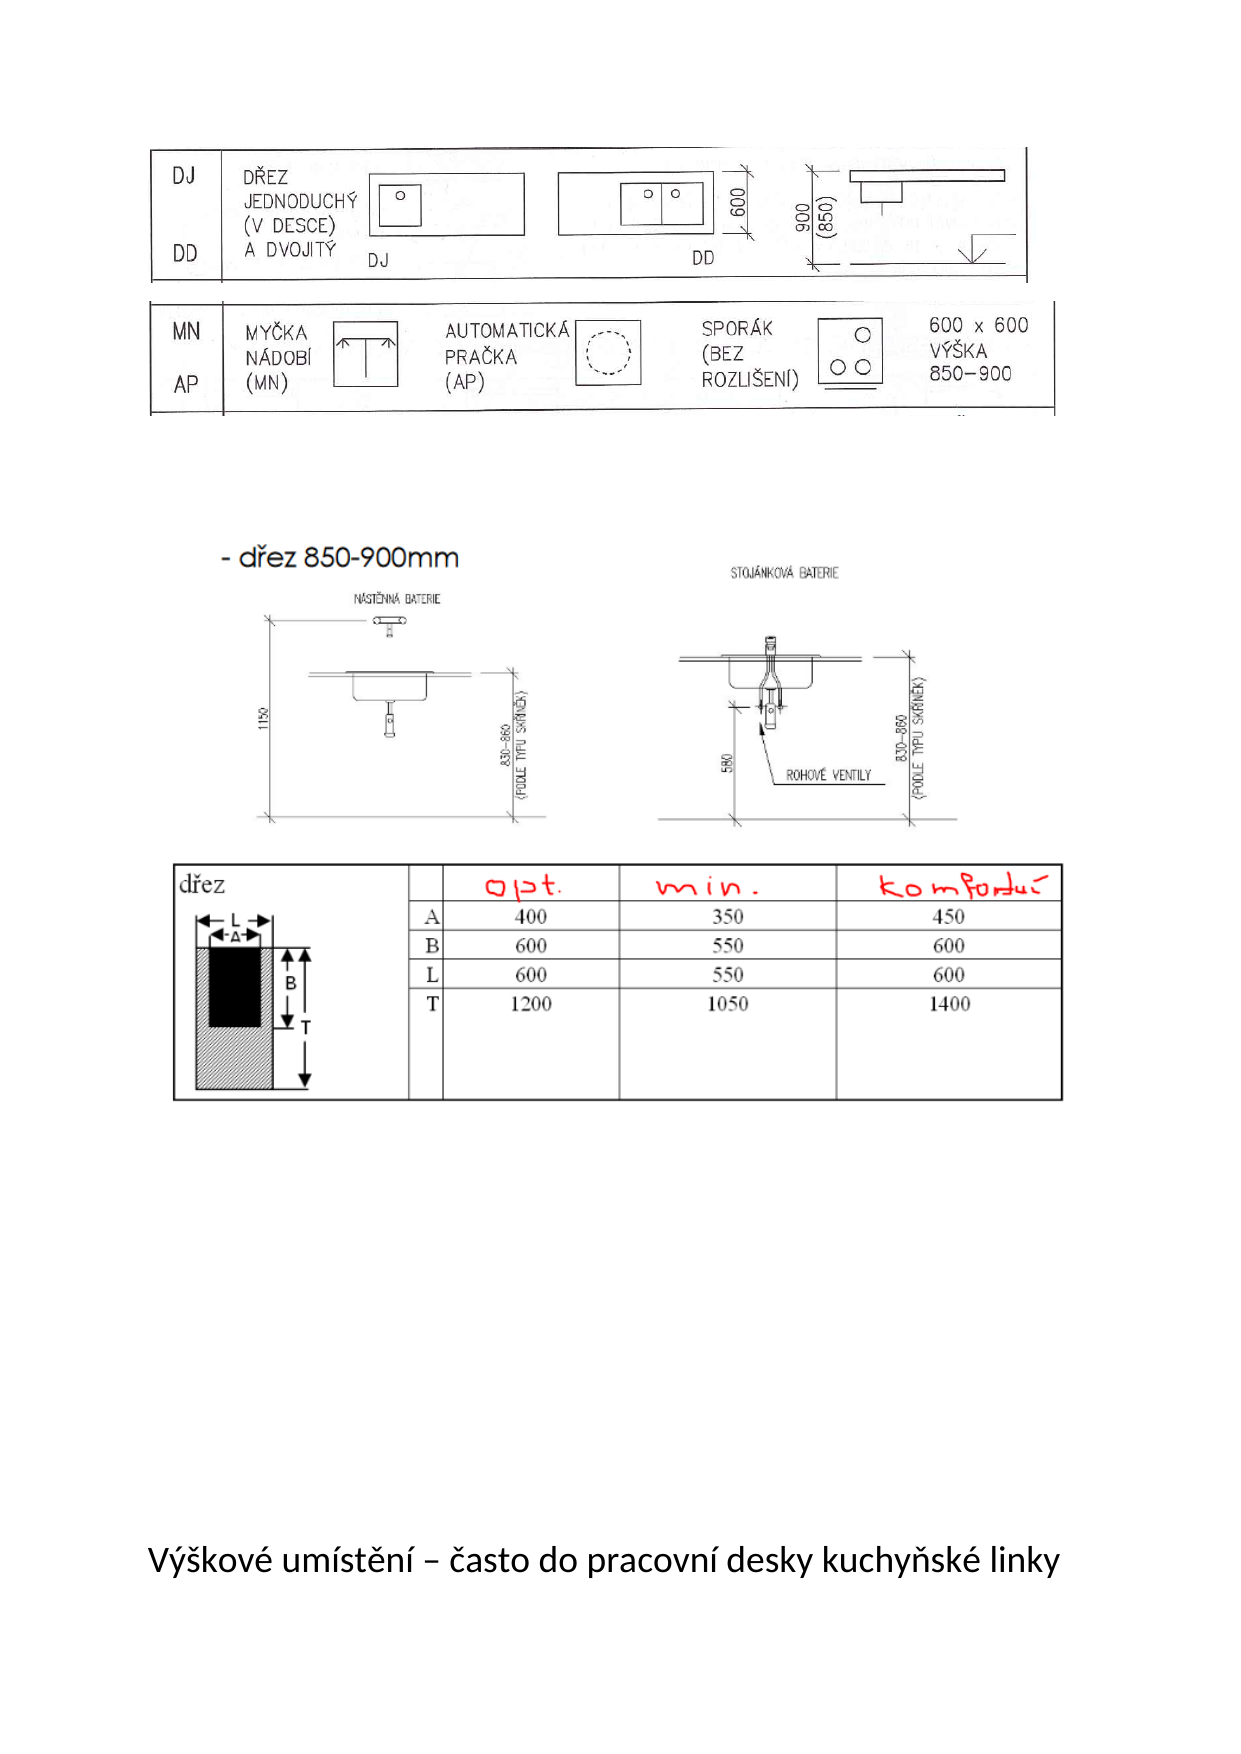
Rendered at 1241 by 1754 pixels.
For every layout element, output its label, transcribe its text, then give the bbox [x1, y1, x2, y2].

text Výškové umístění – často do pracovní desky kuchyňské linky [148, 1536, 1093, 1582]
picture [147, 301, 1056, 416]
picture [147, 147, 1038, 283]
picture [147, 517, 1093, 1121]
